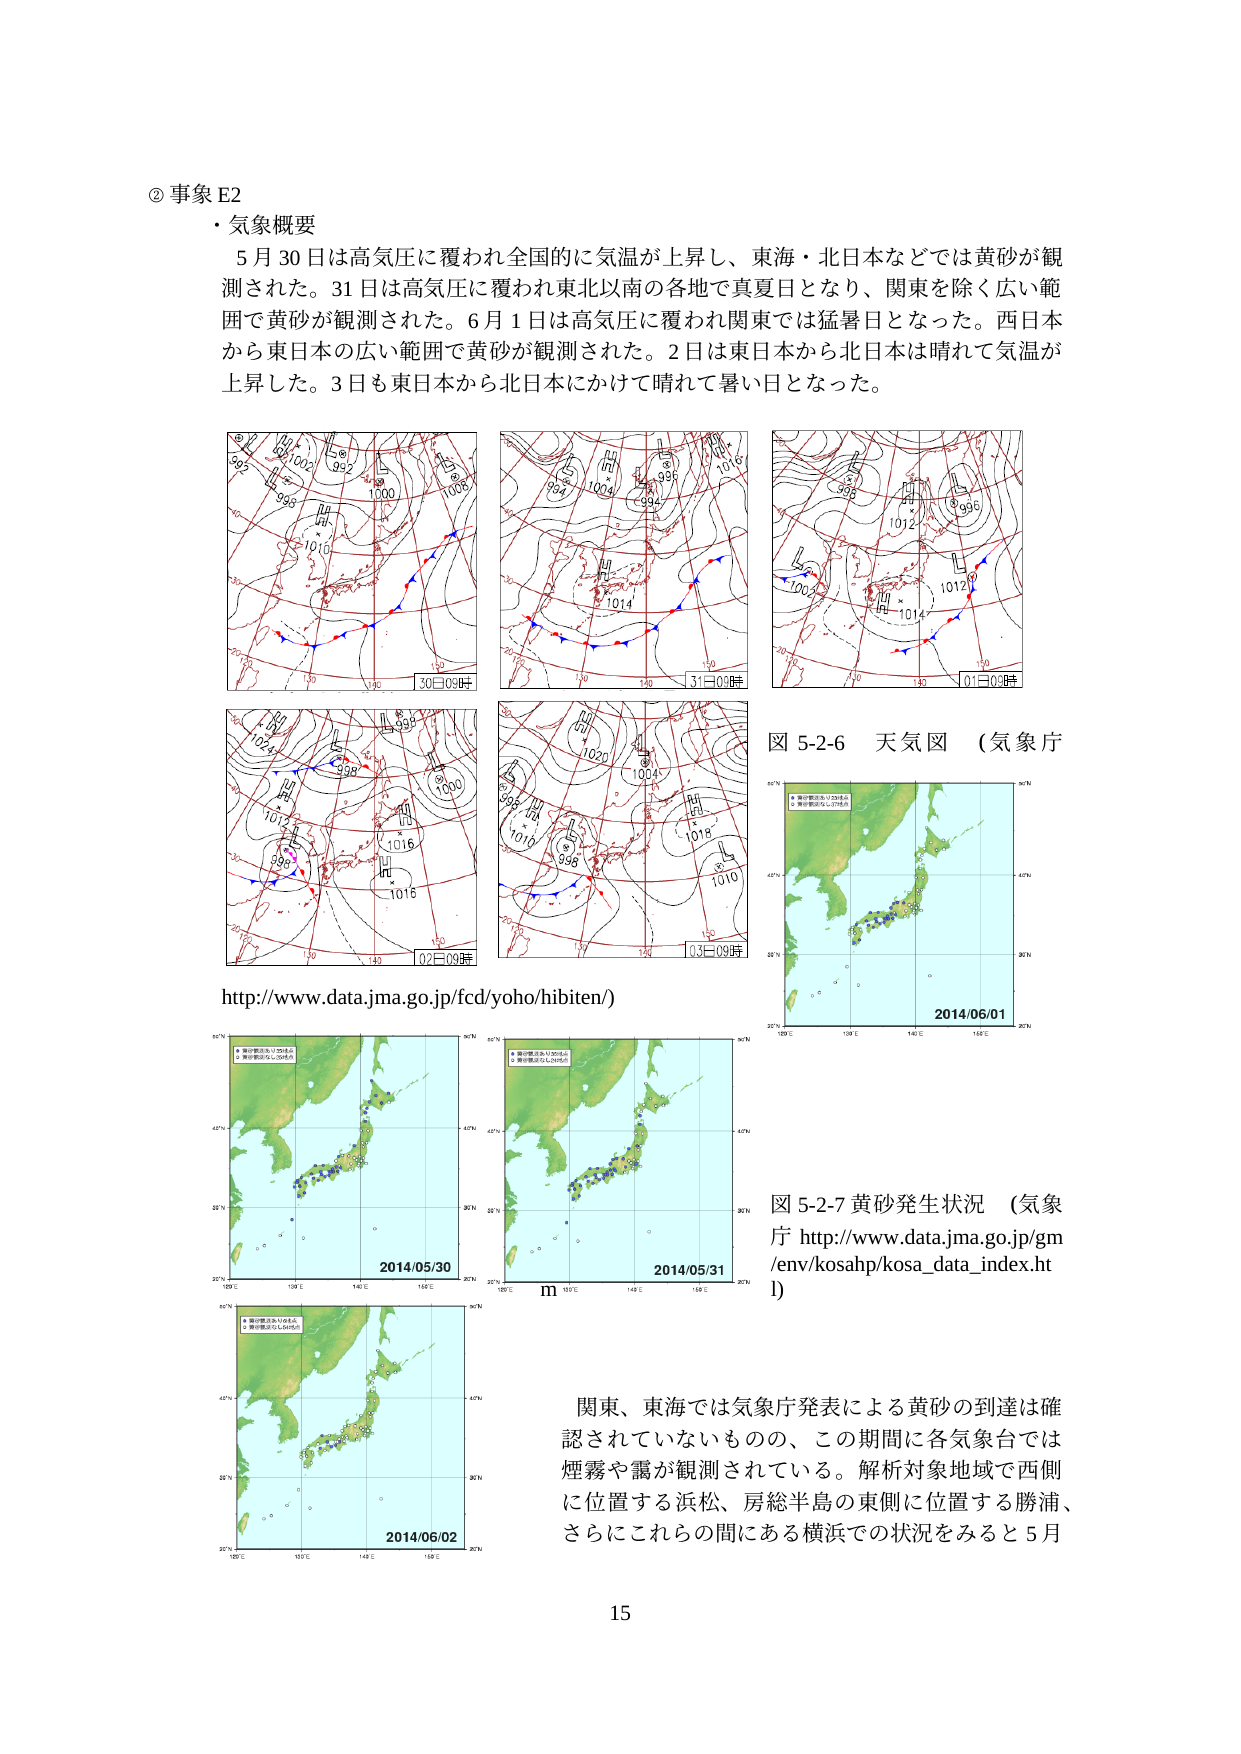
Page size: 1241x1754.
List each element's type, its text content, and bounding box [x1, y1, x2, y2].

text ・気象概要 [207, 209, 1063, 240]
text ②事象E2 [148, 177, 1063, 209]
text 図5-2-7黄砂発生状況 (気象庁http://www.data.jma.go.jp/gmd/env/kosahp/kosa_data_index.html) [221, 1188, 1063, 1301]
picture [215, 1302, 484, 1561]
text 5月30日は高気圧に覆われ全国的に気温が上昇し、東海・北日本などでは黄砂が観測された。31日は高気圧に覆われ東北以南の各地で真夏日となり、関東を除く広い範囲で黄砂が観測された。6月1日は高気圧に覆われ関東では猛暑日となった。西日本から東日本の広い範囲で黄砂が観測された。2日は東日本から北日本は晴れて気温が上昇した。3日も東日本から北日本にかけて晴れて暑い日となった。 [221, 240, 1063, 397]
picture [483, 1034, 752, 1294]
picture [763, 778, 1033, 1038]
picture [208, 1031, 478, 1291]
